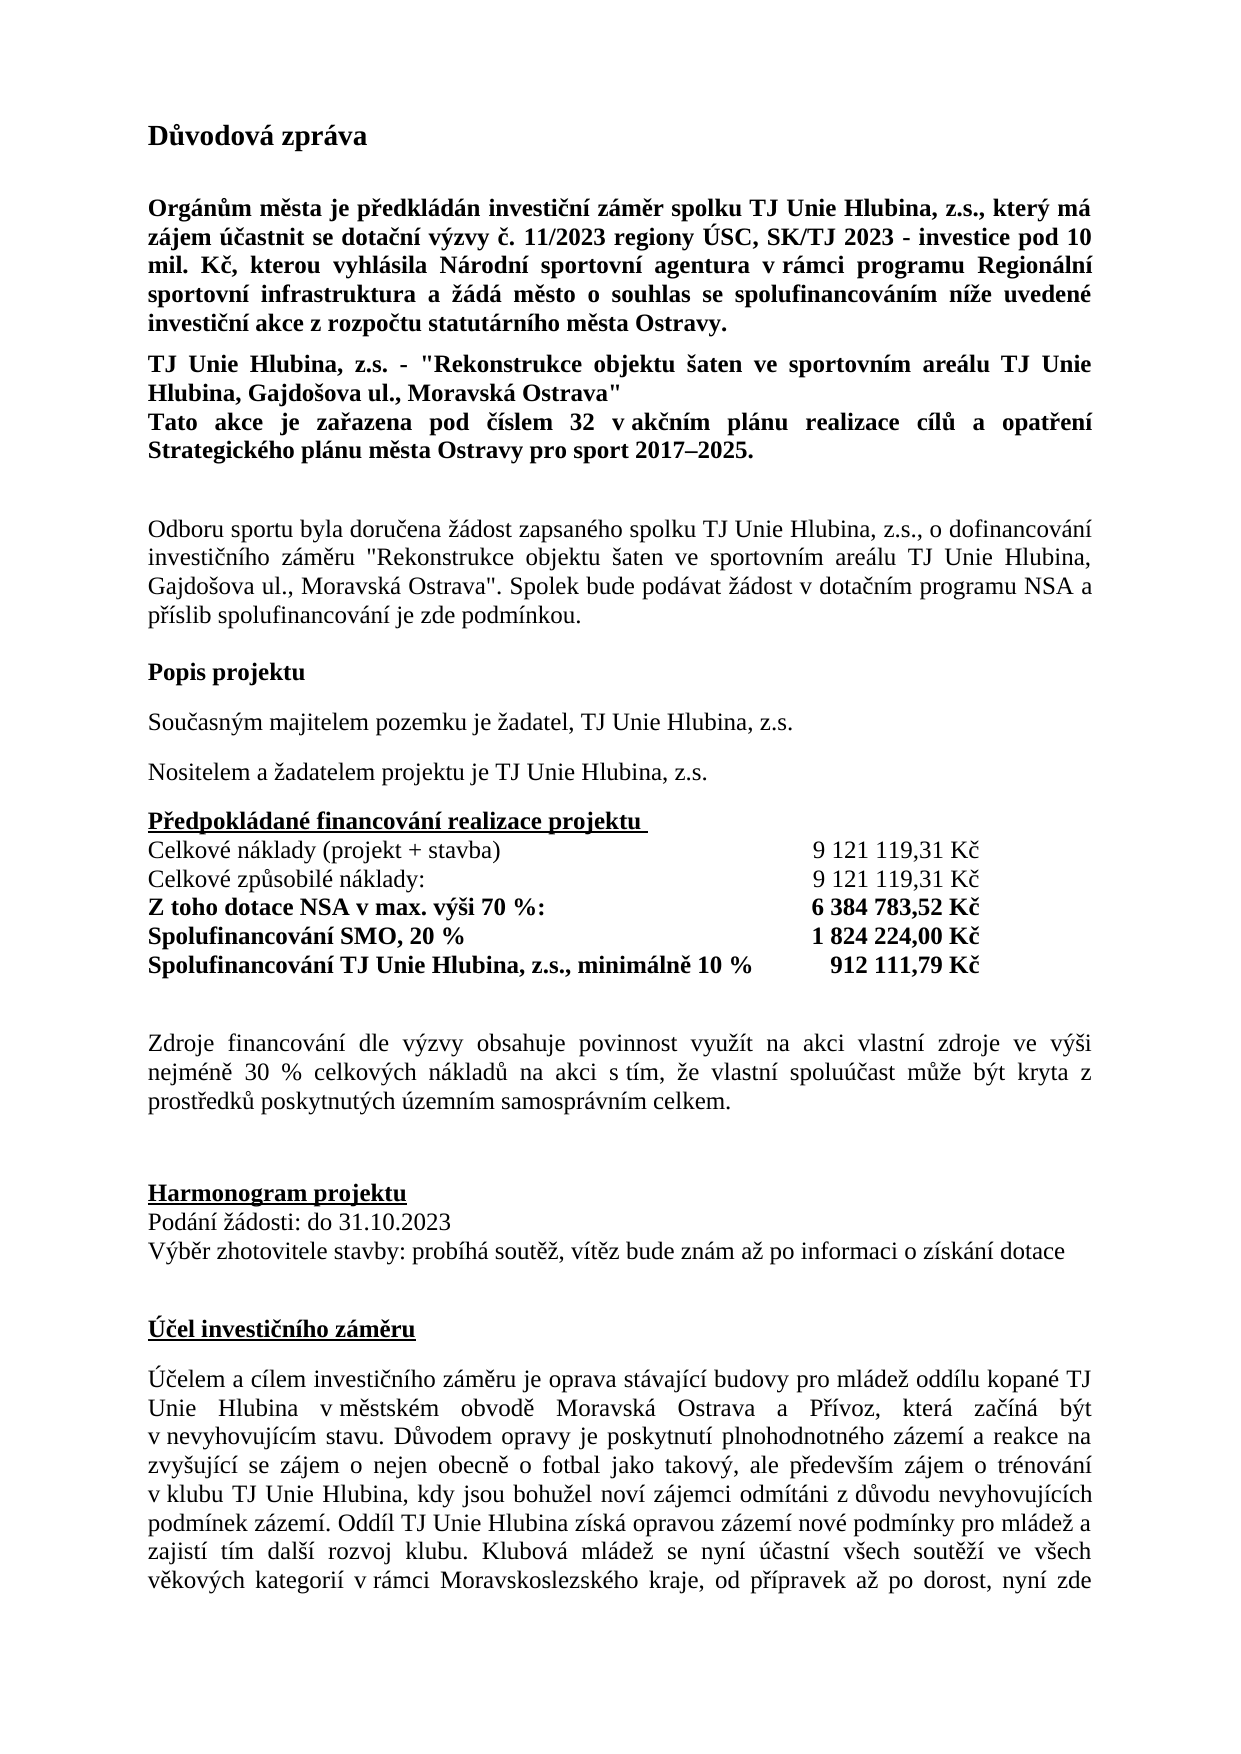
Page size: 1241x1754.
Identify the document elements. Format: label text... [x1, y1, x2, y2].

text Důvodová zpráva [148, 118, 1107, 152]
text Současným majitelem pozemku je žadatel, TJ Unie Hlubina, z.s. [148, 707, 1092, 736]
text Orgánům města je předkládán investiční záměr spolku TJ Unie Hlubina, z.s., který má zájem účastnit se dotační výzvy č. 11/2023 regiony ÚSC, SK/TJ 2023 - investice pod 10 mil. Kč, kterou vyhlásila Národní sportovní agentura v rámci programu Regionální sportovní infrastruktura a žádá město o souhlas se spolufinancováním níže uvedené investiční akce z rozpočtu statutárního města Ostravy. [148, 193, 1092, 337]
text Účel investičního záměru [148, 1314, 1092, 1343]
text Tato akce je zařazena pod číslem 32 v akčním plánu realizace cílů a opatření Strategického plánu města Ostravy pro sport 2017–2025. [148, 407, 1092, 464]
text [148, 1364, 1092, 1594]
text Spolufinancování TJ Unie Hlubina, z.s., minimálně 10 % 912 111,79 Kč [148, 950, 1092, 979]
text Předpokládané financování realizace projektu [148, 806, 1092, 835]
text Z toho dotace NSA v max. výši 70 %: 6 384 783,52 Kč [148, 892, 1092, 921]
text Podání žádosti: do 31.10.2023 [148, 1207, 1092, 1236]
text Odboru sportu byla doručena žádost zapsaného spolku TJ Unie Hlubina, z.s., o dofinancování investičního záměru "Rekonstrukce objektu šaten ve sportovním areálu TJ Unie Hlubina, Gajdošova ul., Moravská Ostrava". Spolek bude podávat žádost v dotačním programu NSA a příslib spolufinancování je zde podmínkou. [148, 514, 1092, 629]
text TJ Unie Hlubina, z.s. - "Rekonstrukce objektu šaten ve sportovním areálu TJ Unie Hlubina, Gajdošova ul., Moravská Ostrava" [148, 349, 1092, 407]
text Zdroje financování dle výzvy obsahuje povinnost využít na akci vlastní zdroje ve výši nejméně 30 % celkových nákladů na akci s tím, že vlastní spoluúčast může být kryta z prostředků poskytnutých územním samosprávním celkem. [148, 1028, 1092, 1114]
text Spolufinancování SMO, 20 % 1 824 224,00 Kč [148, 921, 1092, 950]
text Harmonogram projektu [148, 1178, 1092, 1207]
text Celkové náklady (projekt + stavba) 9 121 119,31 Kč [148, 835, 1092, 864]
text Popis projektu [148, 657, 1092, 686]
text Výběr zhotovitele stavby: probíhá soutěž, vítěz bude znám až po informaci o získání dotace [148, 1236, 1092, 1265]
text Celkové způsobilé náklady: 9 121 119,31 Kč [148, 864, 1092, 892]
text Nositelem a žadatelem projektu je TJ Unie Hlubina, z.s. [148, 757, 1092, 785]
